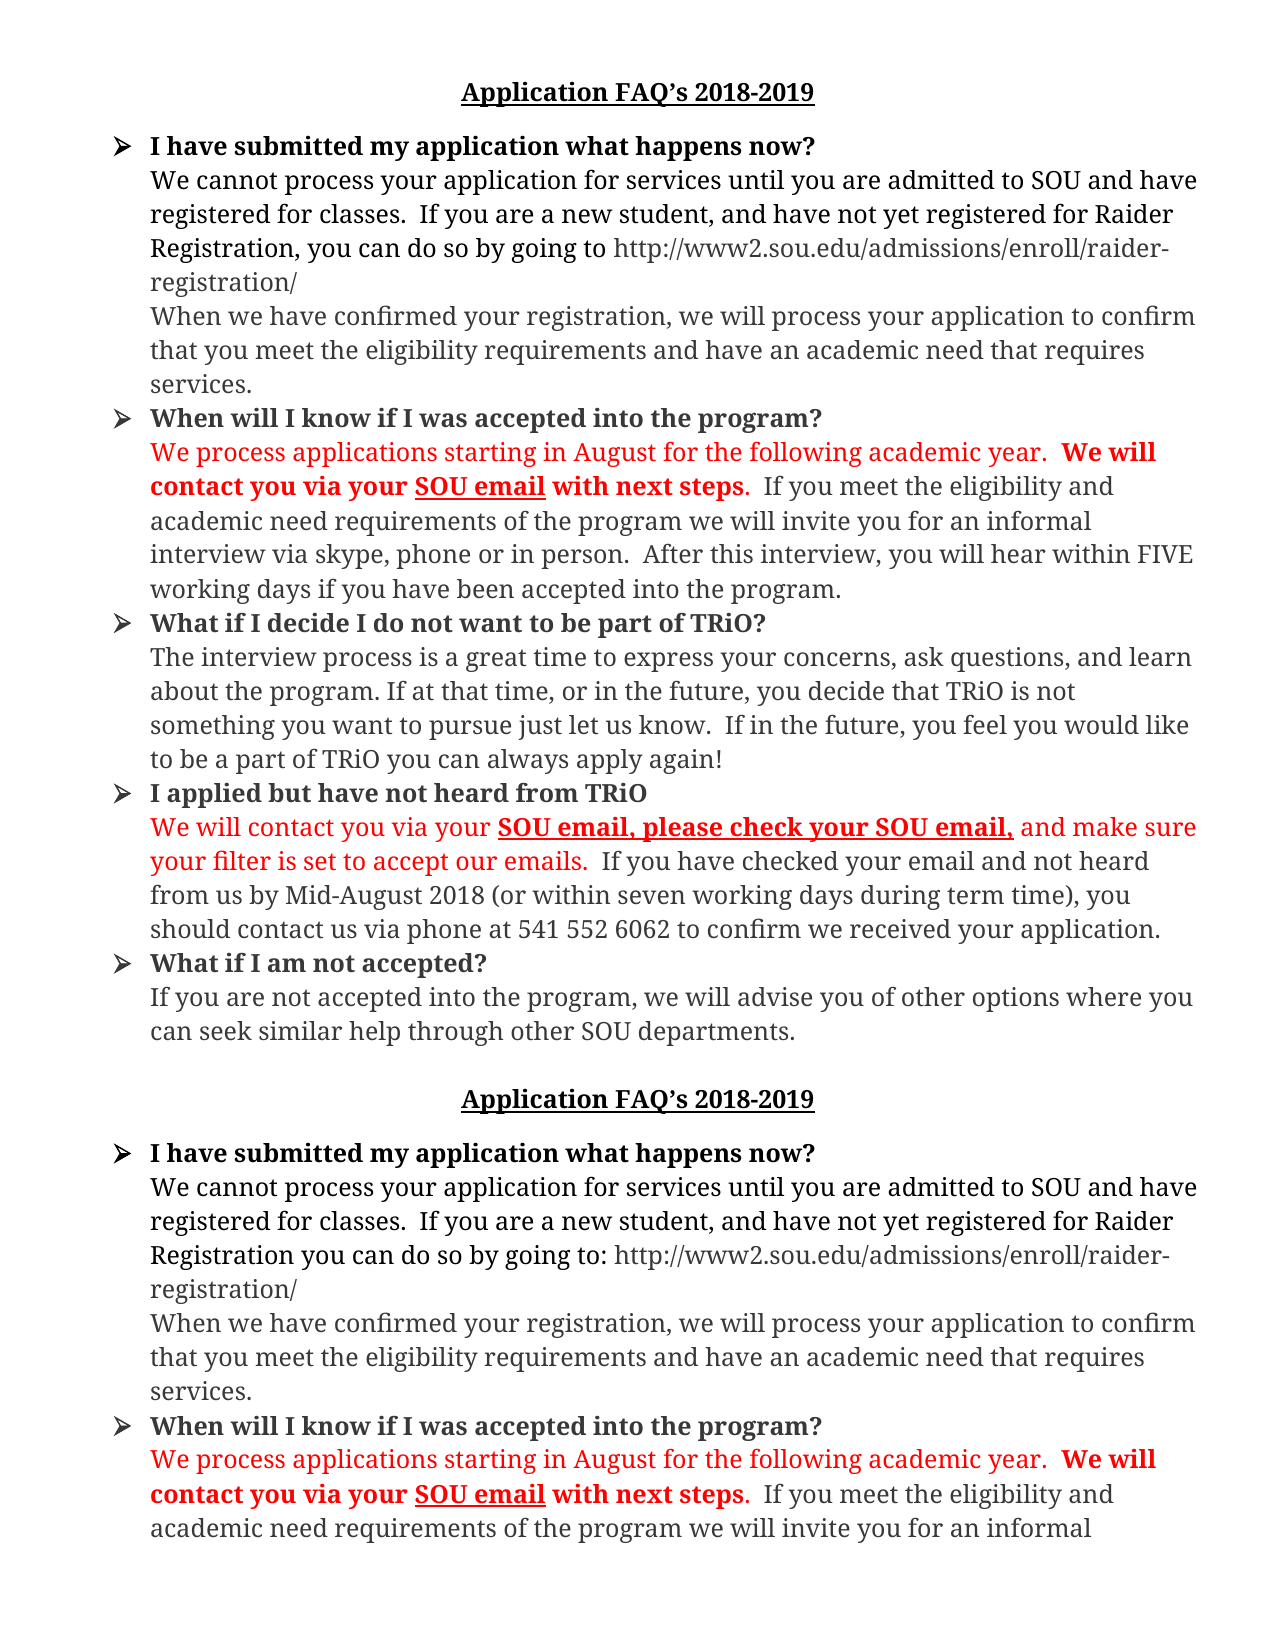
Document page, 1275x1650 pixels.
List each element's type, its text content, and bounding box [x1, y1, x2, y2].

list What if I am not accepted? [112, 946, 1200, 980]
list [150, 1442, 1200, 1544]
list We cannot process your application for services until you are admitted to SOU and have registered for classes. If you are a new student, and have not yet registered for Raider Registration, you can do so by going to http://www2.sou.edu/admissions/enroll/raider-registration/ [150, 162, 1200, 299]
list We cannot process your application for services until you are admitted to SOU and have registered for classes. If you are a new student, and have not yet registered for Raider Registration you can do so by going to: http://www2.sou.edu/admissions/enroll/raider-registration/ [150, 1170, 1200, 1306]
list The interview process is a great time to express your concerns, ask questions, and learn about the program. If at that time, or in the future, you decide that TRiO is not something you want to pursue just let us know. If in the future, you feel you would like to be a part of TRiO you can always apply again! [150, 639, 1200, 776]
list I have submitted my application what happens now? [112, 1136, 1200, 1170]
list When will I know if I was accepted into the program? [112, 1408, 1200, 1442]
text Application FAQ’s 2018-2019 [75, 75, 1200, 109]
list When will I know if I was accepted into the program? [112, 401, 1200, 435]
list When we have confirmed your registration, we will process your application to confirm that you meet the eligibility requirements and have an academic need that requires services. [150, 1306, 1200, 1408]
list I applied but have not heard from TRiO [112, 776, 1200, 810]
list If you are not accepted into the program, we will advise you of other options where you can seek similar help through other SOU departments. [150, 980, 1200, 1048]
list I have submitted my application what happens now? [112, 128, 1200, 162]
list We will contact you via your SOU email, please check your SOU email, and make sure your filter is set to accept our emails. If you have checked your email and not heard from us by Mid-August 2018 (or within seven working days during term time), you should contact us via phone at 541 552 6062 to confirm we received your application. [150, 810, 1200, 946]
list When we have confirmed your registration, we will process your application to confirm that you meet the eligibility requirements and have an academic need that requires services. [150, 299, 1200, 401]
list What if I decide I do not want to be part of TRiO? [112, 605, 1200, 639]
text Application FAQ’s 2018-2019 [75, 1082, 1200, 1116]
